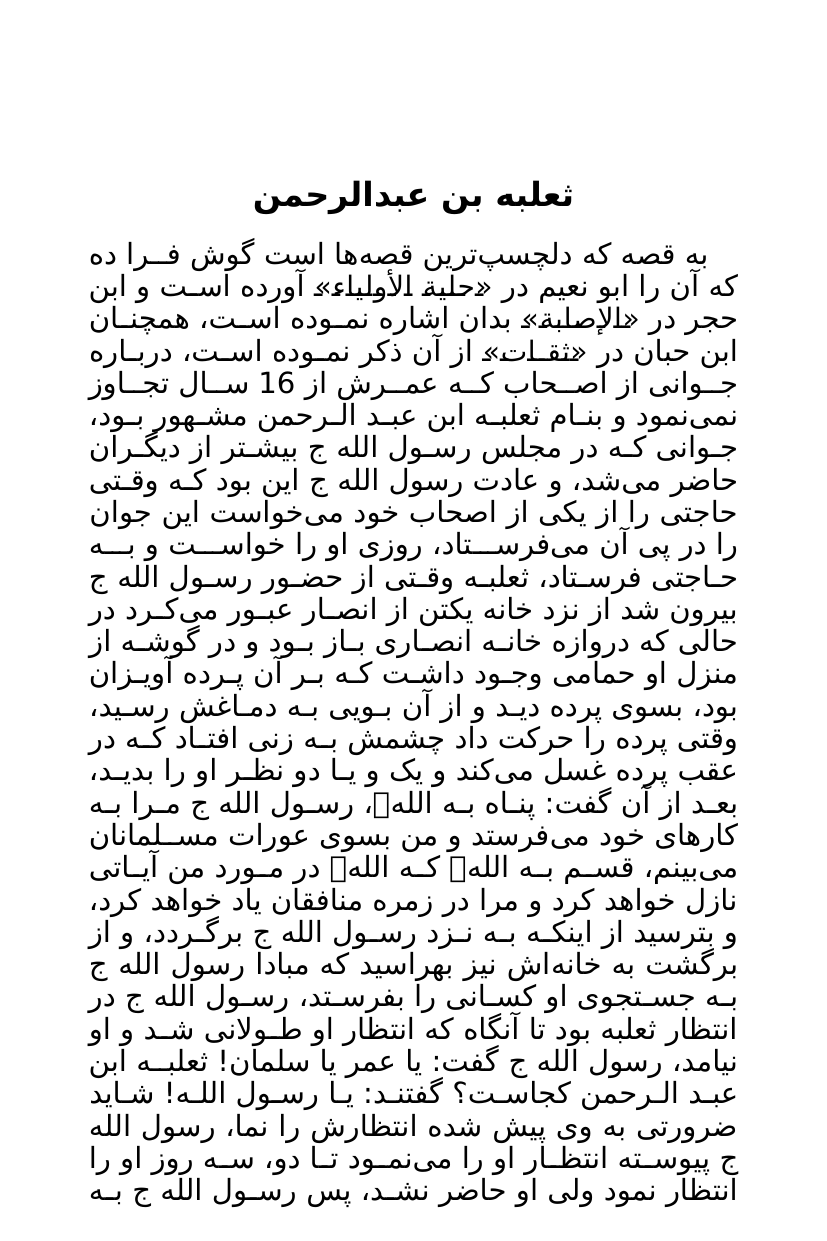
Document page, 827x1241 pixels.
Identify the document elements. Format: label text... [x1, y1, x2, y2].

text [89, 239, 738, 1207]
text ثعلبه بن عبدالرحمن [89, 177, 738, 214]
